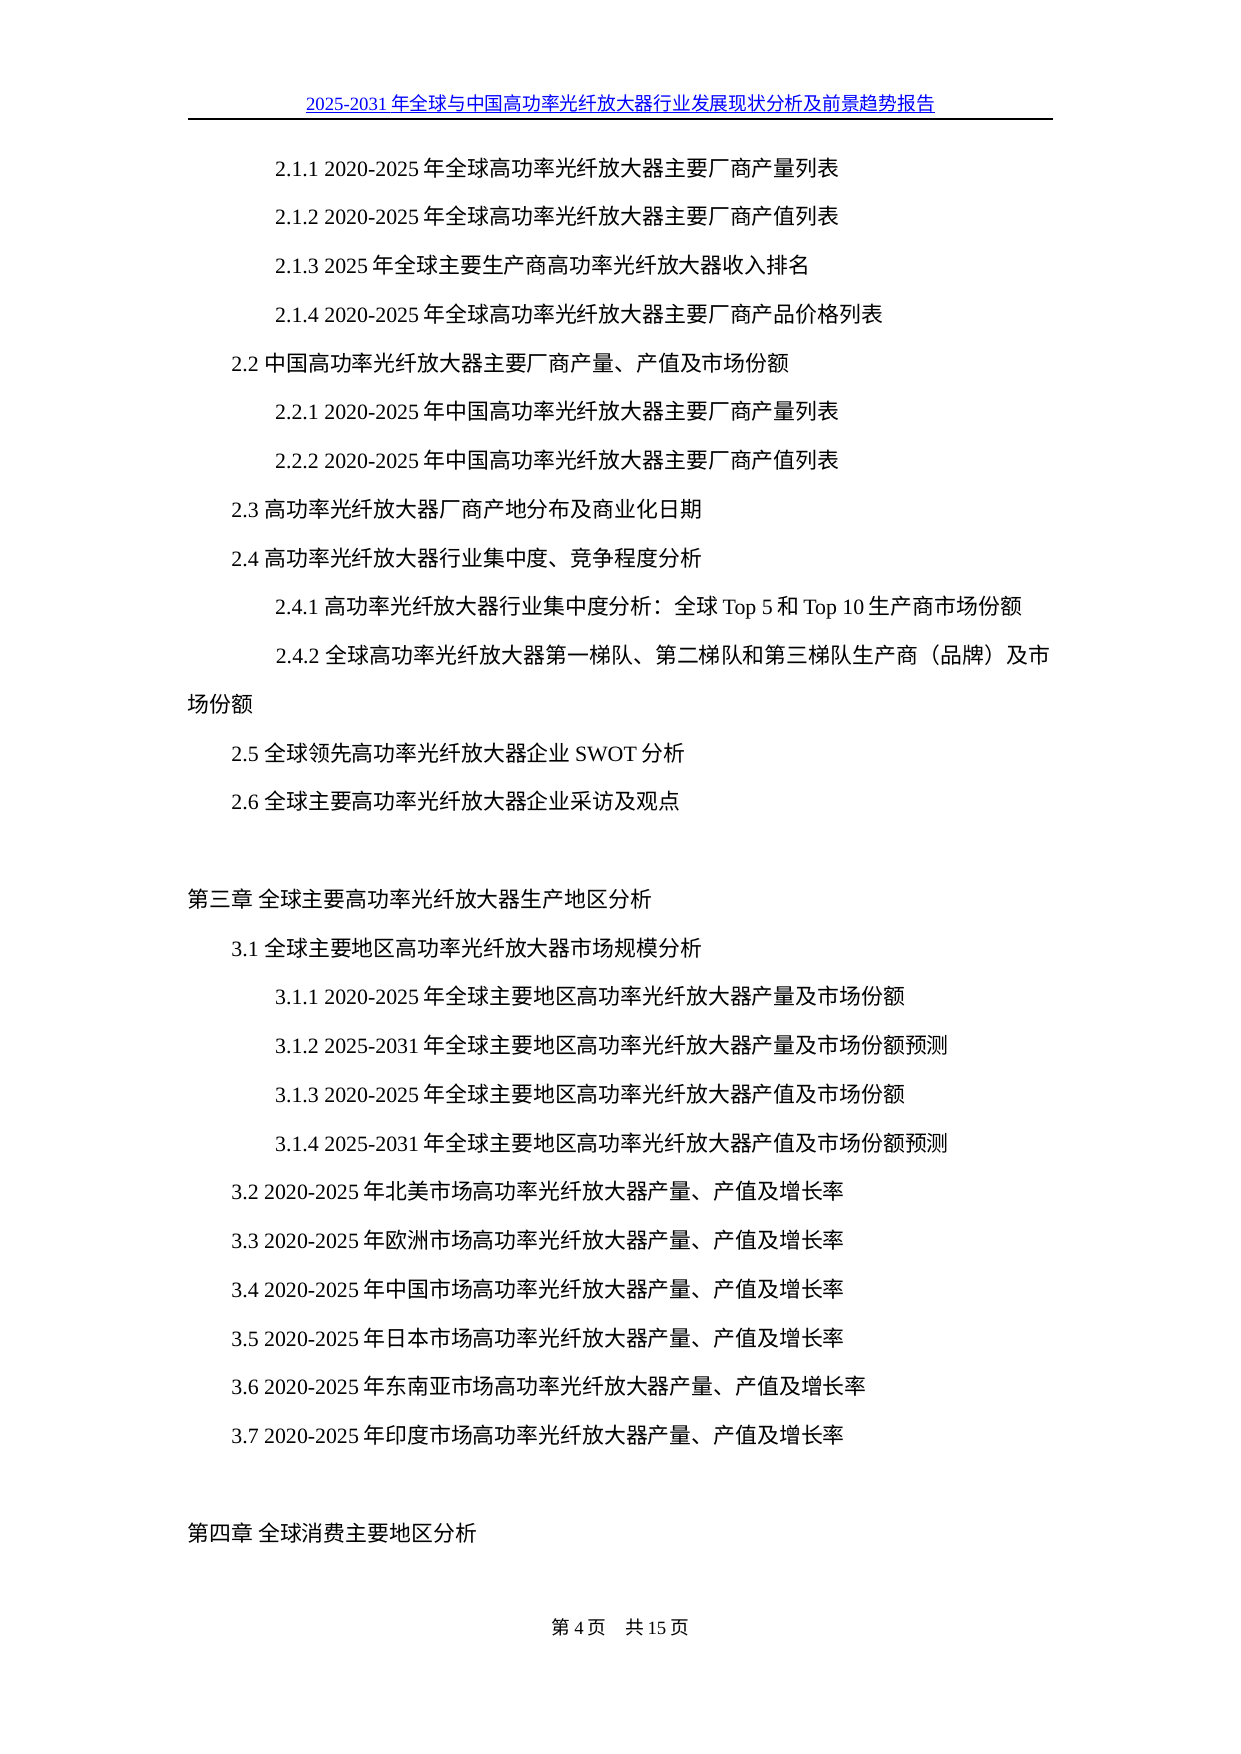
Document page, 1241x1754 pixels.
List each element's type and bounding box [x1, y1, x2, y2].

text [187, 150, 1053, 1548]
